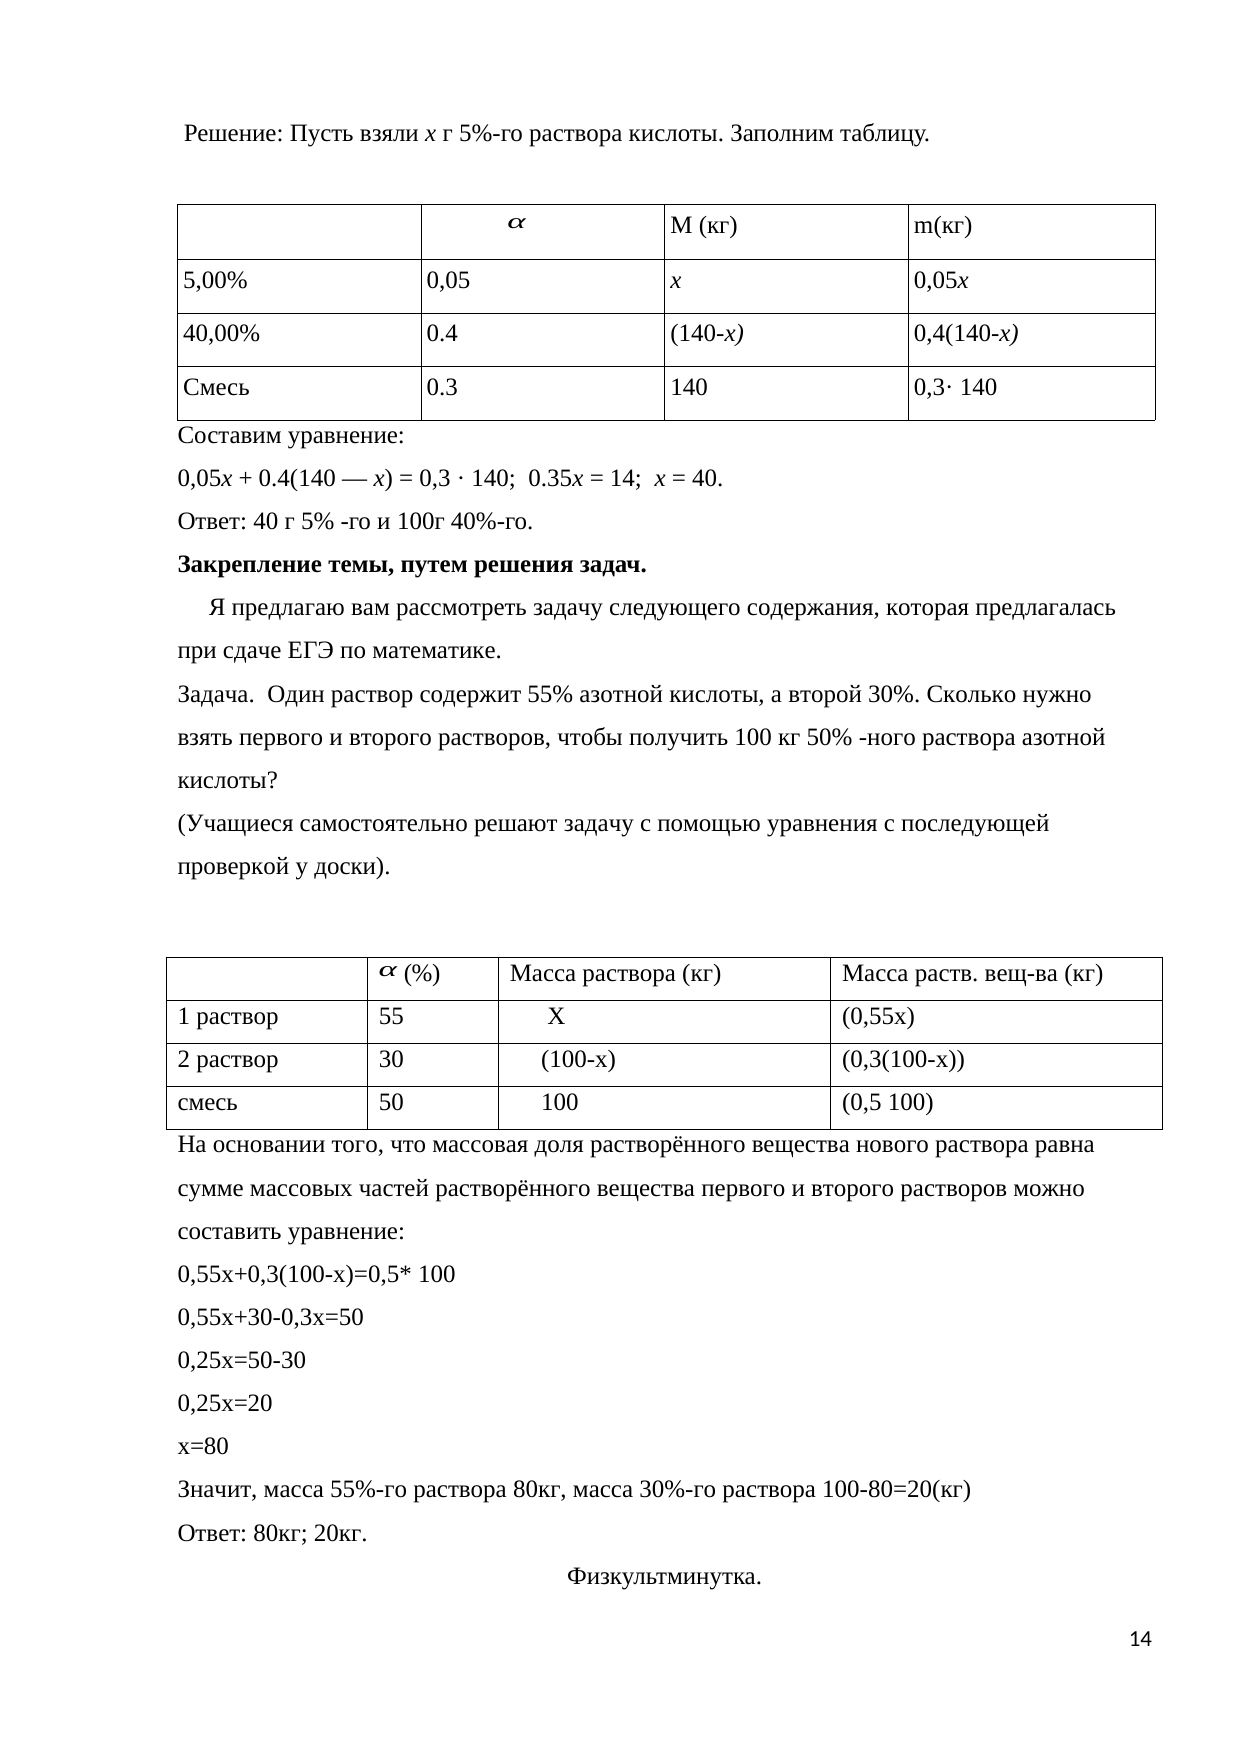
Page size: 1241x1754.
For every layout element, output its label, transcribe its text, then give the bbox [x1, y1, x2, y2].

text Я предлагаю вам рассмотреть задачу следующего содержания, которая предлагалась при сдаче ЕГЭ по математике. Задача. Один раствор содержит 55% азотной кислоты, а второй 30%. Сколько нужно взять первого и второго растворов, чтобы получить 100 кг 50% -ного раствора азотной кислоты? (Учащиеся самостоятельно решают задачу с помощью уравнения с последующей проверкой у доски). [177, 592, 1152, 922]
table_cell (0,3(100-x)) [831, 1044, 1162, 1086]
table_cell 140 [665, 367, 908, 420]
table_cell 0,05х [909, 260, 1155, 313]
text Составим уравнение: [177, 421, 1152, 449]
table_cell смесь [167, 1087, 367, 1128]
table_cell 40,00% [178, 314, 421, 366]
table_cell (100-x) [499, 1044, 830, 1086]
table_cell 1 раствор [167, 1001, 367, 1043]
table_header [178, 205, 421, 259]
text Значит, масса 55%-го раствора 80кг, масса 30%-го раствора 100-80=20(кг) Ответ: 80кг; 20кг. [177, 1474, 1152, 1546]
table_cell (0,5 100) [831, 1087, 1162, 1128]
table_cell 100 [499, 1087, 830, 1128]
table_cell 0.4 [422, 314, 664, 366]
table_cell Смесь [178, 367, 421, 420]
table_header [422, 205, 664, 259]
text Ответ: 40 г 5% -го и 100г 40%-го. [177, 506, 1152, 535]
table_cell 0.3 [422, 367, 664, 420]
table_cell 0,3· 140 [909, 367, 1155, 420]
text Физкультминутка. [177, 1561, 1152, 1589]
table_cell 50 [368, 1087, 498, 1128]
text Решение: Пусть взяли х г 5%-го раствора кислоты. Заполним таблицу. [177, 118, 1152, 147]
table_cell 0,05 [422, 260, 664, 313]
table_header [167, 958, 367, 1000]
table_cell 0,4(140-х) [909, 314, 1155, 366]
table_cell 55 [368, 1001, 498, 1043]
table_cell (140-х) [665, 314, 908, 366]
table_cell х [665, 260, 908, 313]
table_header m(кг) [909, 205, 1155, 259]
table_cell X [499, 1001, 830, 1043]
text 0,05х + 0.4(140 — х) = 0,3 · 140; 0.35х = 14; х = 40. [177, 463, 1152, 492]
table_header Масса раствора (кг) [499, 958, 830, 1000]
text Закрепление темы, путем решения задач. [177, 549, 1152, 578]
table_cell 2 раствор [167, 1044, 367, 1086]
table_header Масса раств. вещ-ва (кг) [831, 958, 1162, 1000]
table_cell 5,00% [178, 260, 421, 313]
table_cell 30 [368, 1044, 498, 1086]
table_header (%) [368, 958, 498, 1000]
table_header M (кг) [665, 205, 908, 259]
table_cell (0,55x) [831, 1001, 1162, 1043]
text На основании того, что массовая доля растворённого вещества нового раствора равна сумме массовых частей растворённого вещества первого и второго растворов можно составить уравнение: 0,55х+0,3(100-х)=0,5* 100 0,55х+30-0,3х=50 0,25х=50-30 0,25х=20 х=80 [177, 1130, 1152, 1460]
